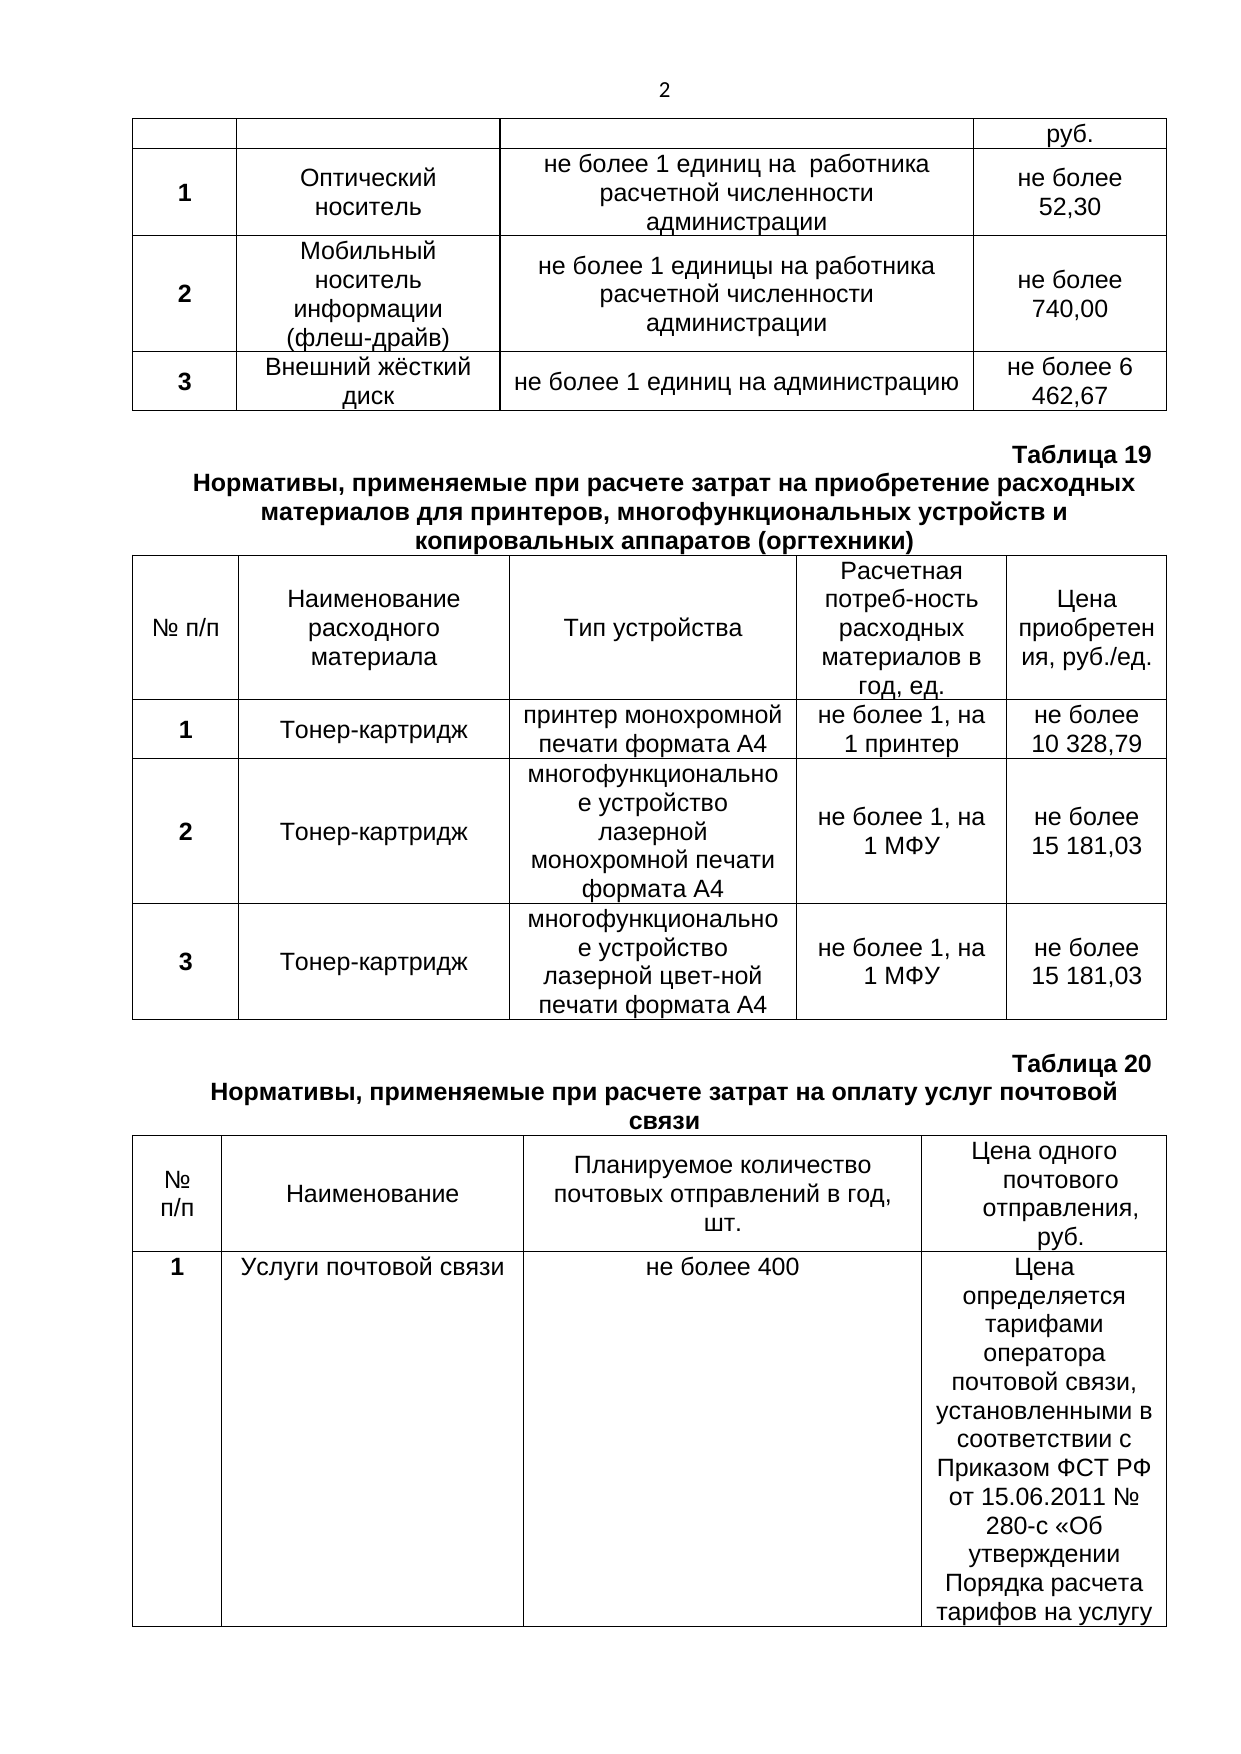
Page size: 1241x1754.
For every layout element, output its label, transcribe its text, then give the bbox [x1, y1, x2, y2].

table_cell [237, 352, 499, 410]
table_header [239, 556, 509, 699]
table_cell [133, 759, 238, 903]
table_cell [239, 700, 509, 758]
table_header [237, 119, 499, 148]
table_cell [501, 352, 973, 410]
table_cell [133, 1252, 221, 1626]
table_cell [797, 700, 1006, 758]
text Нормативы, применяемые при расчете затрат на приобретение расходных материалов для принтеров, многофункциональных устройств и копировальных аппаратов (оргтехники) [177, 468, 1152, 554]
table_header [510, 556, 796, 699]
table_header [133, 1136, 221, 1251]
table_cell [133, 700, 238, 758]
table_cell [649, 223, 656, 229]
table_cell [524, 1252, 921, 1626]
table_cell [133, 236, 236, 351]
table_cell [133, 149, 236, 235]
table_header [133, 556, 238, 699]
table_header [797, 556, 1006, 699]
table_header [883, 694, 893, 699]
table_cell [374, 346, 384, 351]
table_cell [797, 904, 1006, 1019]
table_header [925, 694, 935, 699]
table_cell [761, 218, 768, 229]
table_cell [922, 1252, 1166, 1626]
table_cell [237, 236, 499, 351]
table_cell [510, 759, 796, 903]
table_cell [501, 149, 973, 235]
text Нормативы, применяемые при расчете затрат на оплату услуг почтовой связи [177, 1077, 1152, 1135]
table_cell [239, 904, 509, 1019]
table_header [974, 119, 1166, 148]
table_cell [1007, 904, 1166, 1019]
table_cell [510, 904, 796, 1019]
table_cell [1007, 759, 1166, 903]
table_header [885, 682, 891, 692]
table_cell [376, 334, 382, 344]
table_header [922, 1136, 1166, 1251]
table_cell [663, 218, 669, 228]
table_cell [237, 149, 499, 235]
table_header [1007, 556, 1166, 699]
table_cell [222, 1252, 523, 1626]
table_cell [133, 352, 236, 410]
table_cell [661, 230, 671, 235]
text Таблица 19 [177, 439, 1152, 468]
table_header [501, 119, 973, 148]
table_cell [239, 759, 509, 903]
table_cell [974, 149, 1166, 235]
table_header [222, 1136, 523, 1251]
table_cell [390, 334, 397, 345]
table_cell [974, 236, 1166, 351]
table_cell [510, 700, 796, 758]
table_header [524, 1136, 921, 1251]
text Таблица 20 [177, 1048, 1152, 1077]
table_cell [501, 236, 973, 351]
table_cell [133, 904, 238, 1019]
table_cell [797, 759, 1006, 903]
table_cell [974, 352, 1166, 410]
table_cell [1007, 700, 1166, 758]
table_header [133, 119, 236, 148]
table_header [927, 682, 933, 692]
